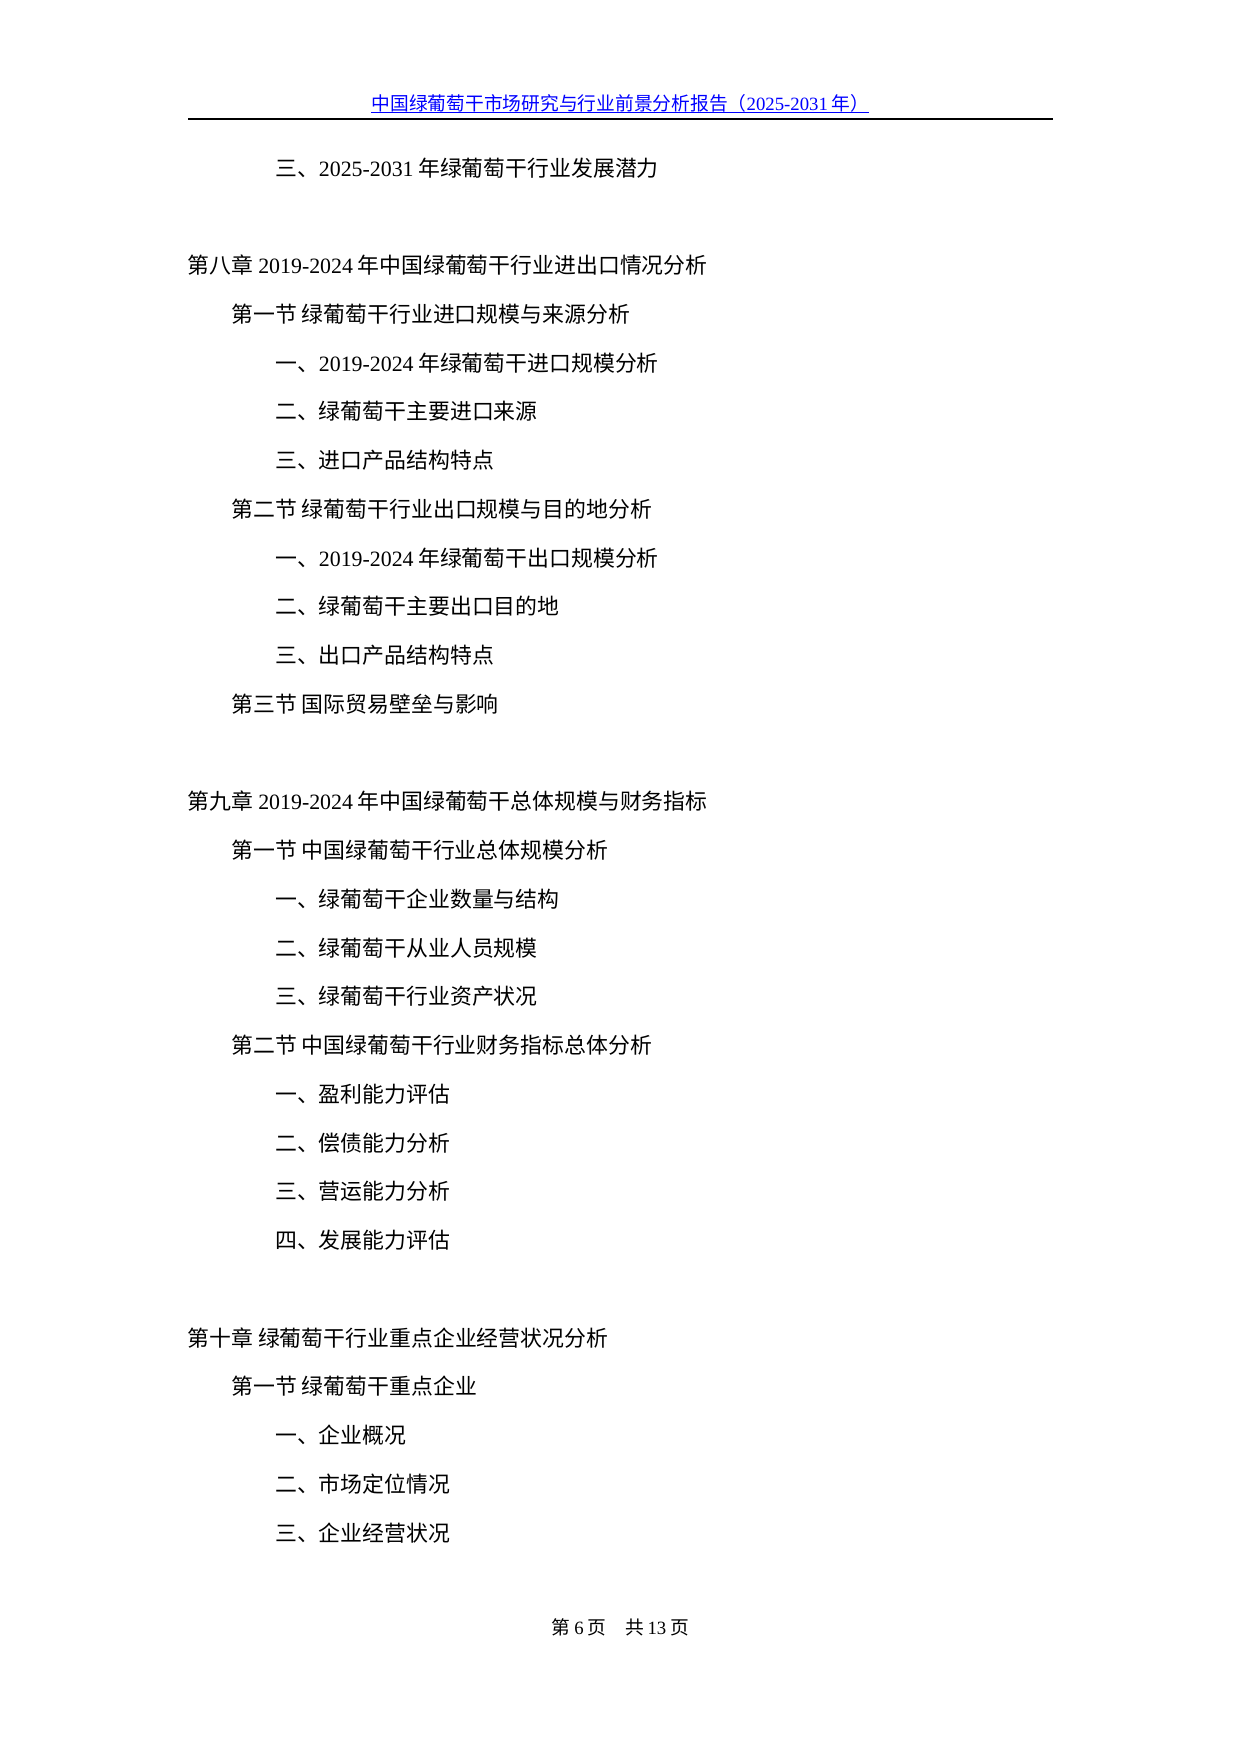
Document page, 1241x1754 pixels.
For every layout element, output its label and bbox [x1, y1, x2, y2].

text [187, 150, 1053, 1548]
